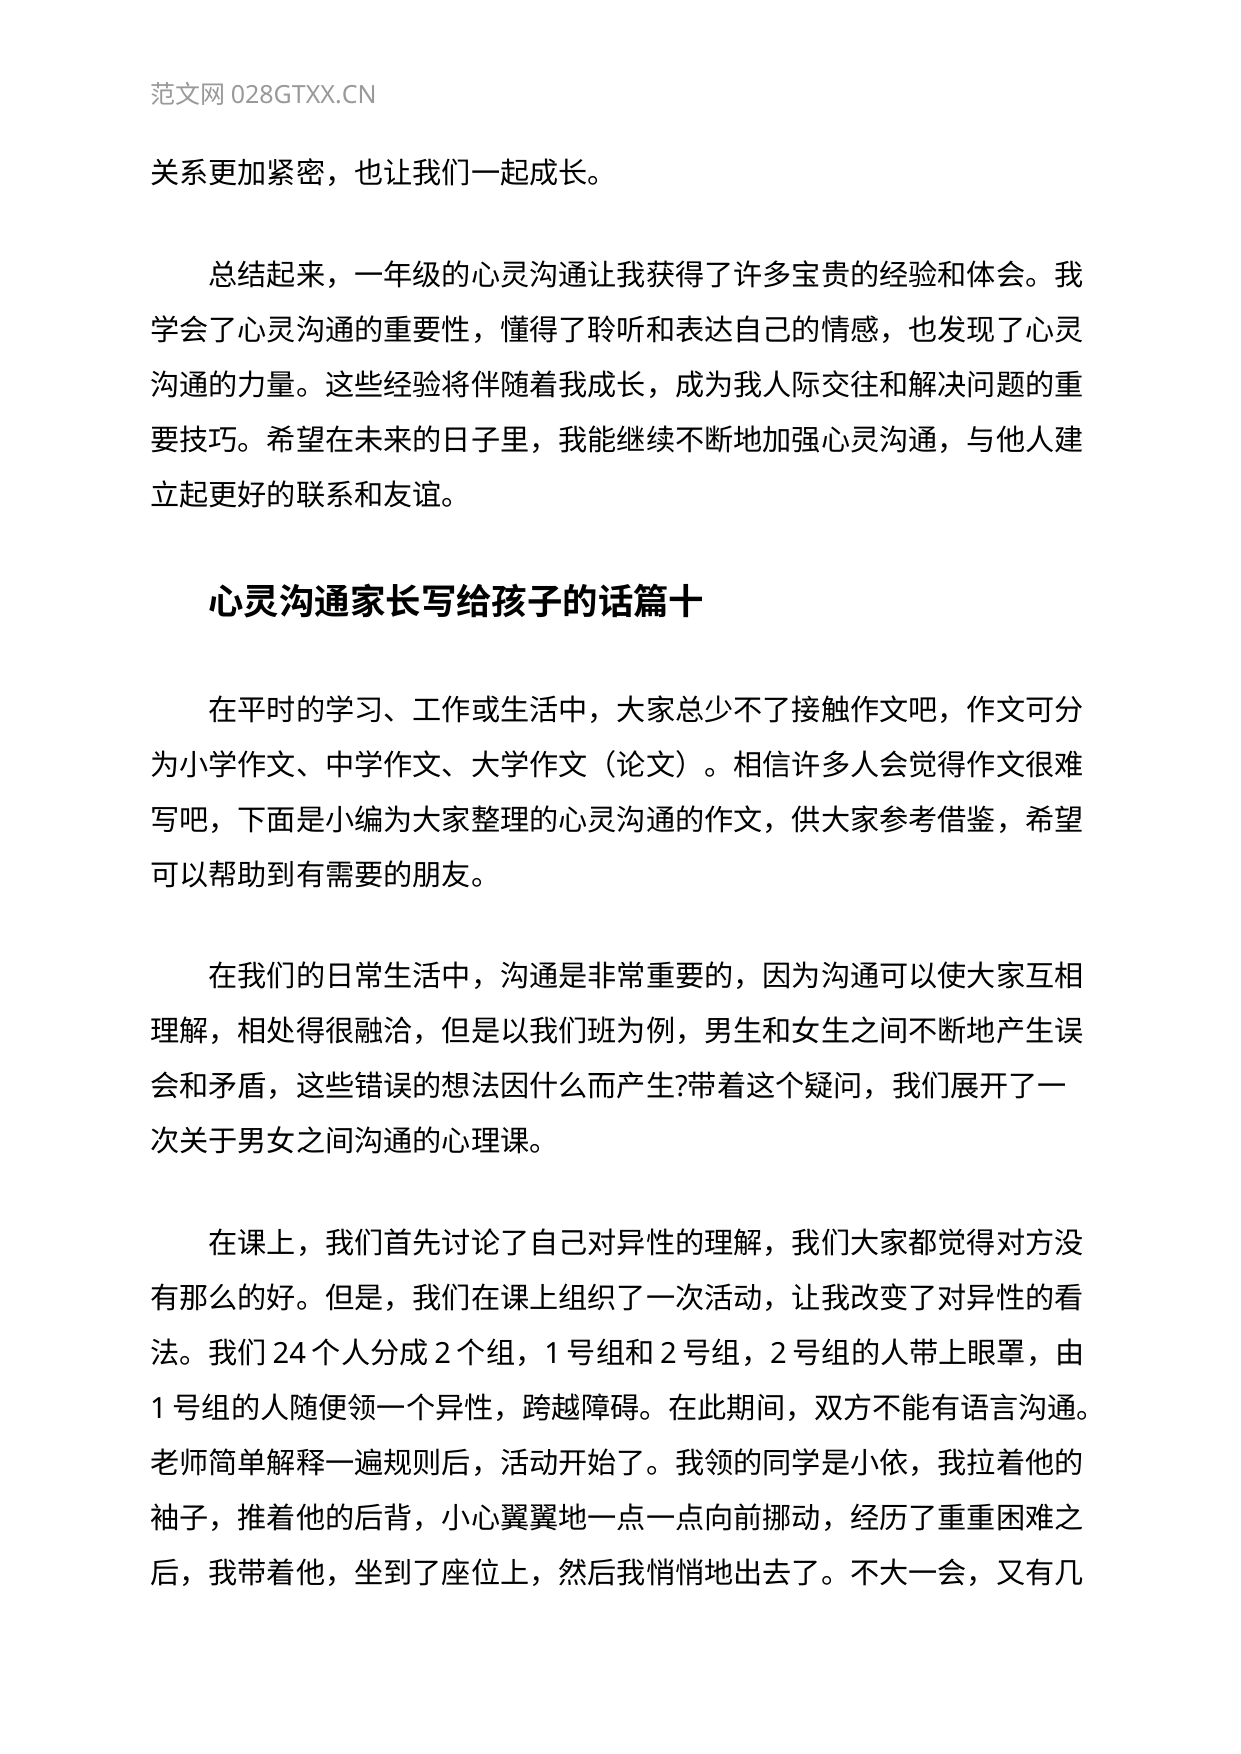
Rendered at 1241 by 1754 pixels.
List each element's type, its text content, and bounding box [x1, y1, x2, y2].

text 心灵沟通家长写给孩子的话篇十 [150, 573, 1090, 624]
text 在平时的学习、工作或生活中，大家总少不了接触作文吧，作文可分为小学作文、中学作文、大学作文（论文）。相信许多人会觉得作文很难写吧，下面是小编为大家整理的心灵沟通的作文，供大家参考借鉴，希望可以帮助到有需要的朋友。 [150, 687, 1090, 893]
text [150, 150, 1090, 192]
text 总结起来，一年级的心灵沟通让我获得了许多宝贵的经验和体会。我学会了心灵沟通的重要性，懂得了聆听和表达自己的情感，也发现了心灵沟通的力量。这些经验将伴随着我成长，成为我人际交往和解决问题的重要技巧。希望在未来的日子里，我能继续不断地加强心灵沟通，与他人建立起更好的联系和友谊。 [150, 252, 1090, 514]
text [150, 1219, 1090, 1591]
text 在我们的日常生活中，沟通是非常重要的，因为沟通可以使大家互相理解，相处得很融洽，但是以我们班为例，男生和女生之间不断地产生误会和矛盾，这些错误的想法因什么而产生?带着这个疑问，我们展开了一次关于男女之间沟通的心理课。 [150, 953, 1090, 1160]
